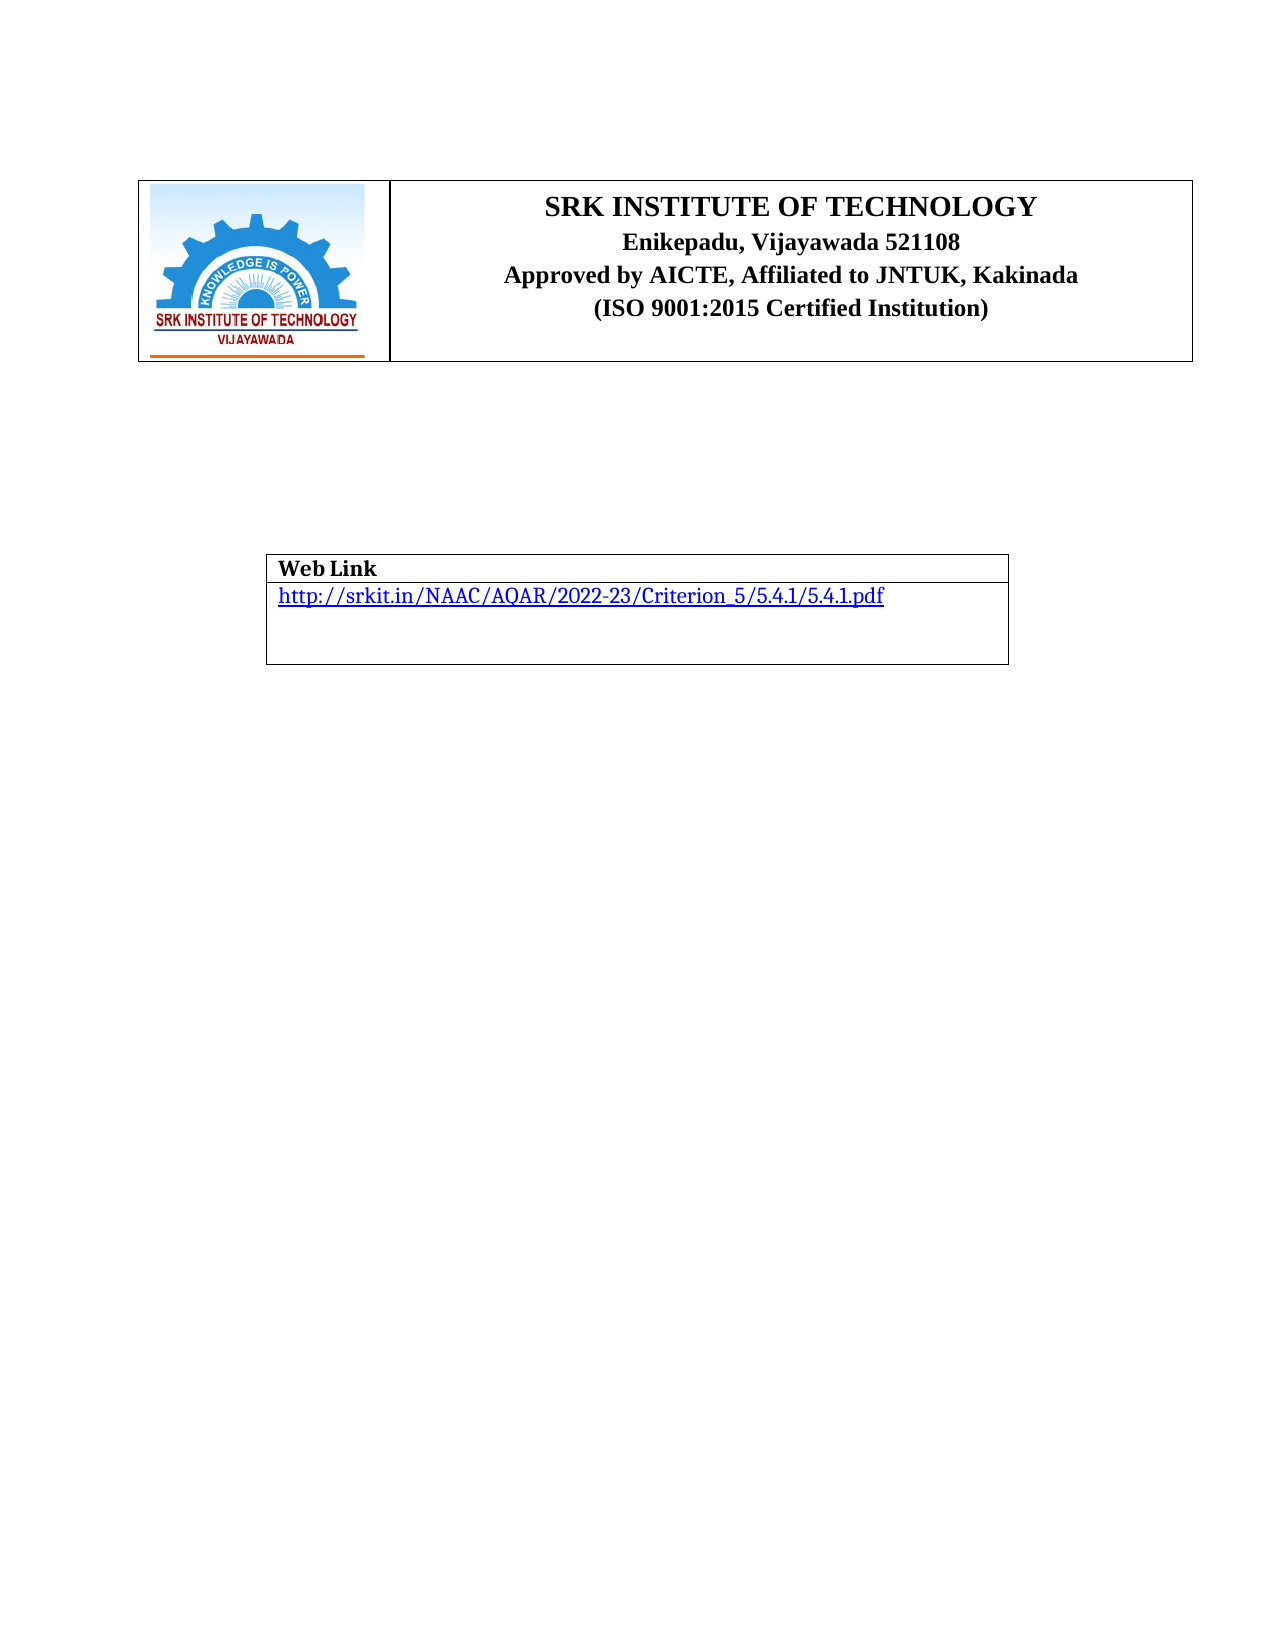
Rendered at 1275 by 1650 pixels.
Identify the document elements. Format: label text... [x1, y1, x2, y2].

table_header Web Link [267, 555, 1008, 582]
table_cell http://srkit.in/NAAC/AQAR/2022-23/Criterion_5/5.4.1/5.4.1.pdf [267, 583, 1008, 663]
picture [150, 184, 365, 358]
